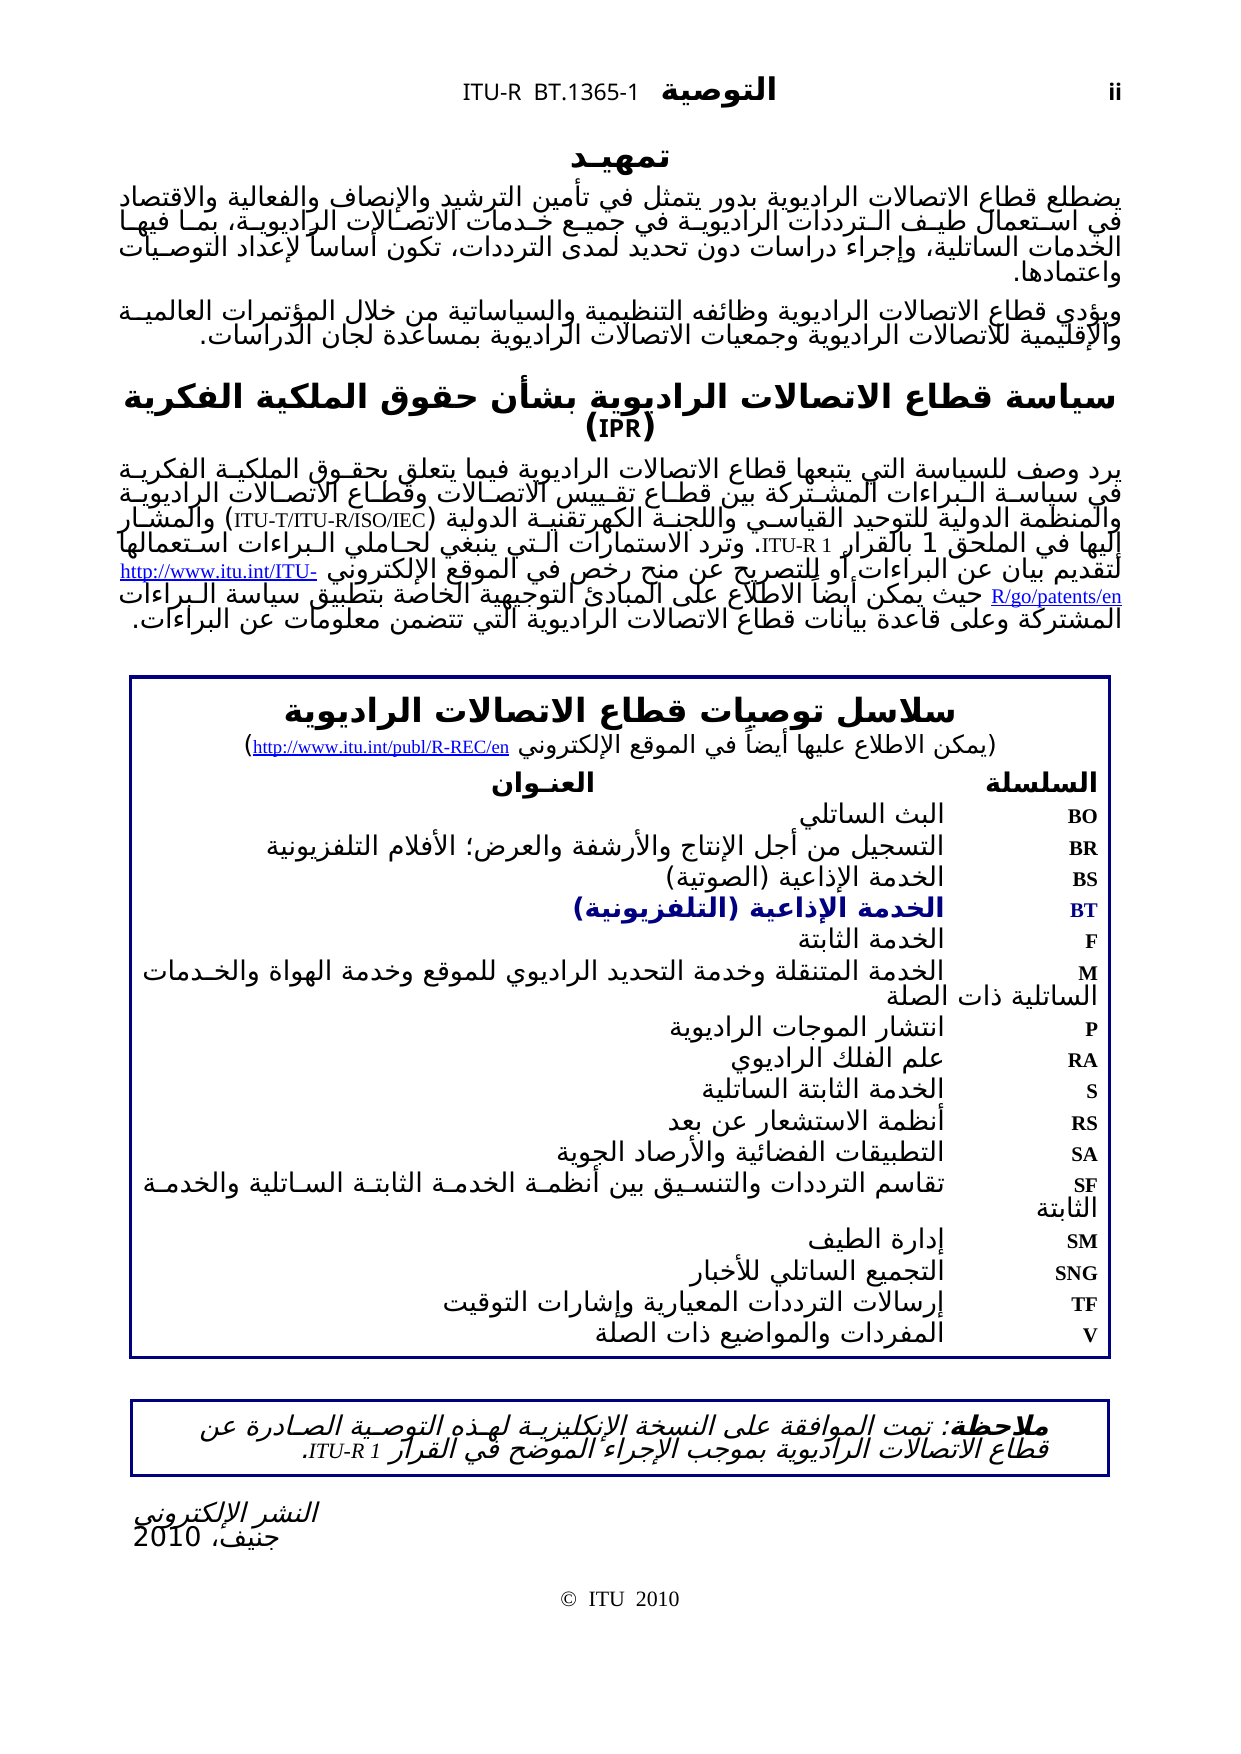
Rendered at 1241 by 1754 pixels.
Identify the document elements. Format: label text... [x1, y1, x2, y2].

table_cell P انتشار الموجات الراديوية [132, 1014, 1108, 1045]
table_cell BO البث الساتلي [132, 802, 1108, 833]
table_cell السلسلة [955, 770, 1108, 802]
table_cell SA التطبيقات الفضائية والأرصاد الجوية [132, 1139, 1108, 1170]
text ويؤدي قطاع الاتصالات الراديوية وظائفه التنظيمية والسياساتية من خلال المؤتمرات العالمية والإقليمية للاتصالات الراديوية وجمعيات الاتصالات الراديوية بمساعدة لجان الدراسات. [118, 300, 1122, 351]
table_cell BS الخدمة الإذاعية (الصوتية) [132, 864, 1108, 895]
table_cell V المفردات والمواضيع ذات الصلة [132, 1320, 1108, 1356]
text النشر الإلكتروني جنيف، 2010 [133, 1502, 1122, 1553]
table_cell M الخدمة المتنقلة وخدمة التحديد الراديوي للموقع وخدمة الهواة والخدمات الساتلية ذات الصلة [132, 958, 1108, 1014]
table_cell BR التسجيل من أجل الإنتاج والأرشفة والعرض؛ الأفلام التلفزيونية [132, 833, 1108, 864]
text سياسة قطاع الاتصالات الراديوية بشأن حقوق الملكية الفكرية (IPR) [118, 383, 1122, 446]
text تمهيـد [118, 143, 1122, 174]
table_header ملاحظة: تمت الموافقة على النسخة الإنكليزية لهذه التوصية الصادرة عن قطاع الاتصالات الراديوية بموجب الإجراء الموضح في القرار ITU-R 1. [133, 1402, 1107, 1474]
text يضطلع قطاع الاتصالات الراديوية بدور يتمثل في تأمين الترشيد والإنصاف والفعالية والاقتصاد في استعمال طيف الترددات الراديوية في جميع خدمات الاتصالات الراديوية، بما فيها الخدمات الساتلية، وإجراء دراسات دون تحديد لمدى الترددات، تكون أساساً لإعداد التوصيات واعتمادها. [118, 187, 1122, 288]
table_header سلاسل توصيات قطاع الاتصالات الراديوية (يمكن الاطلاع عليها أيضاً في الموقع الإلكتروني http://www.itu.int/publ/R-REC/en) [132, 679, 1108, 770]
table_cell SM إدارة الطيف [132, 1227, 1108, 1258]
text يرد وصف للسياسة التي يتبعها قطاع الاتصالات الراديوية فيما يتعلق بحقوق الملكية الفكرية في سياسة البراءات المشتركة بين قطاع تقييس الاتصالات وقطاع الاتصالات الراديوية والمنظمة الدولية للتوحيد القياسي واللجنة الكهرتقنية الدولية (ITU-T/ITU-R/ISO/IEC) والمشار إليها في الملحق 1 بالقرار ITU-R 1. وترد الاستمارات التي ينبغي لحاملي البراءات استعمالها لتقديم بيان عن البراءات أو للتصريح عن منح رخص في الموقع الإلكتروني http://www.itu.int/ITU-R/go/patents/en حيث يمكن أيضاً الاطلاع على المبادئ التوجيهية الخاصة بتطبيق سياسة البراءات المشتركة وعلى قاعدة بيانات قطاع الاتصالات الراديوية التي تتضمن معلومات عن البراءات. [118, 458, 1122, 635]
text ITU 2010 [118, 1590, 1122, 1611]
table_cell SF تقاسم الترددات والتنسيق بين أنظمة الخدمة الثابتة الساتلية والخدمة الثابتة [132, 1170, 1108, 1227]
table_cell BT الخدمة الإذاعية (التلفزيونية) [132, 895, 1108, 927]
table_cell العنـوان [132, 770, 955, 802]
table_cell TF إرسالات الترددات المعيارية وإشارات التوقيت [132, 1289, 1108, 1320]
table_cell F الخدمة الثابتة [132, 927, 1108, 958]
table_cell RA علم الفلك الراديوي [132, 1045, 1108, 1077]
table_cell SNG التجميع الساتلي للأخبار [132, 1258, 1108, 1289]
table_cell RS أنظمة الاستشعار عن بعد [132, 1108, 1108, 1139]
table_cell S الخدمة الثابتة الساتلية [132, 1077, 1108, 1108]
